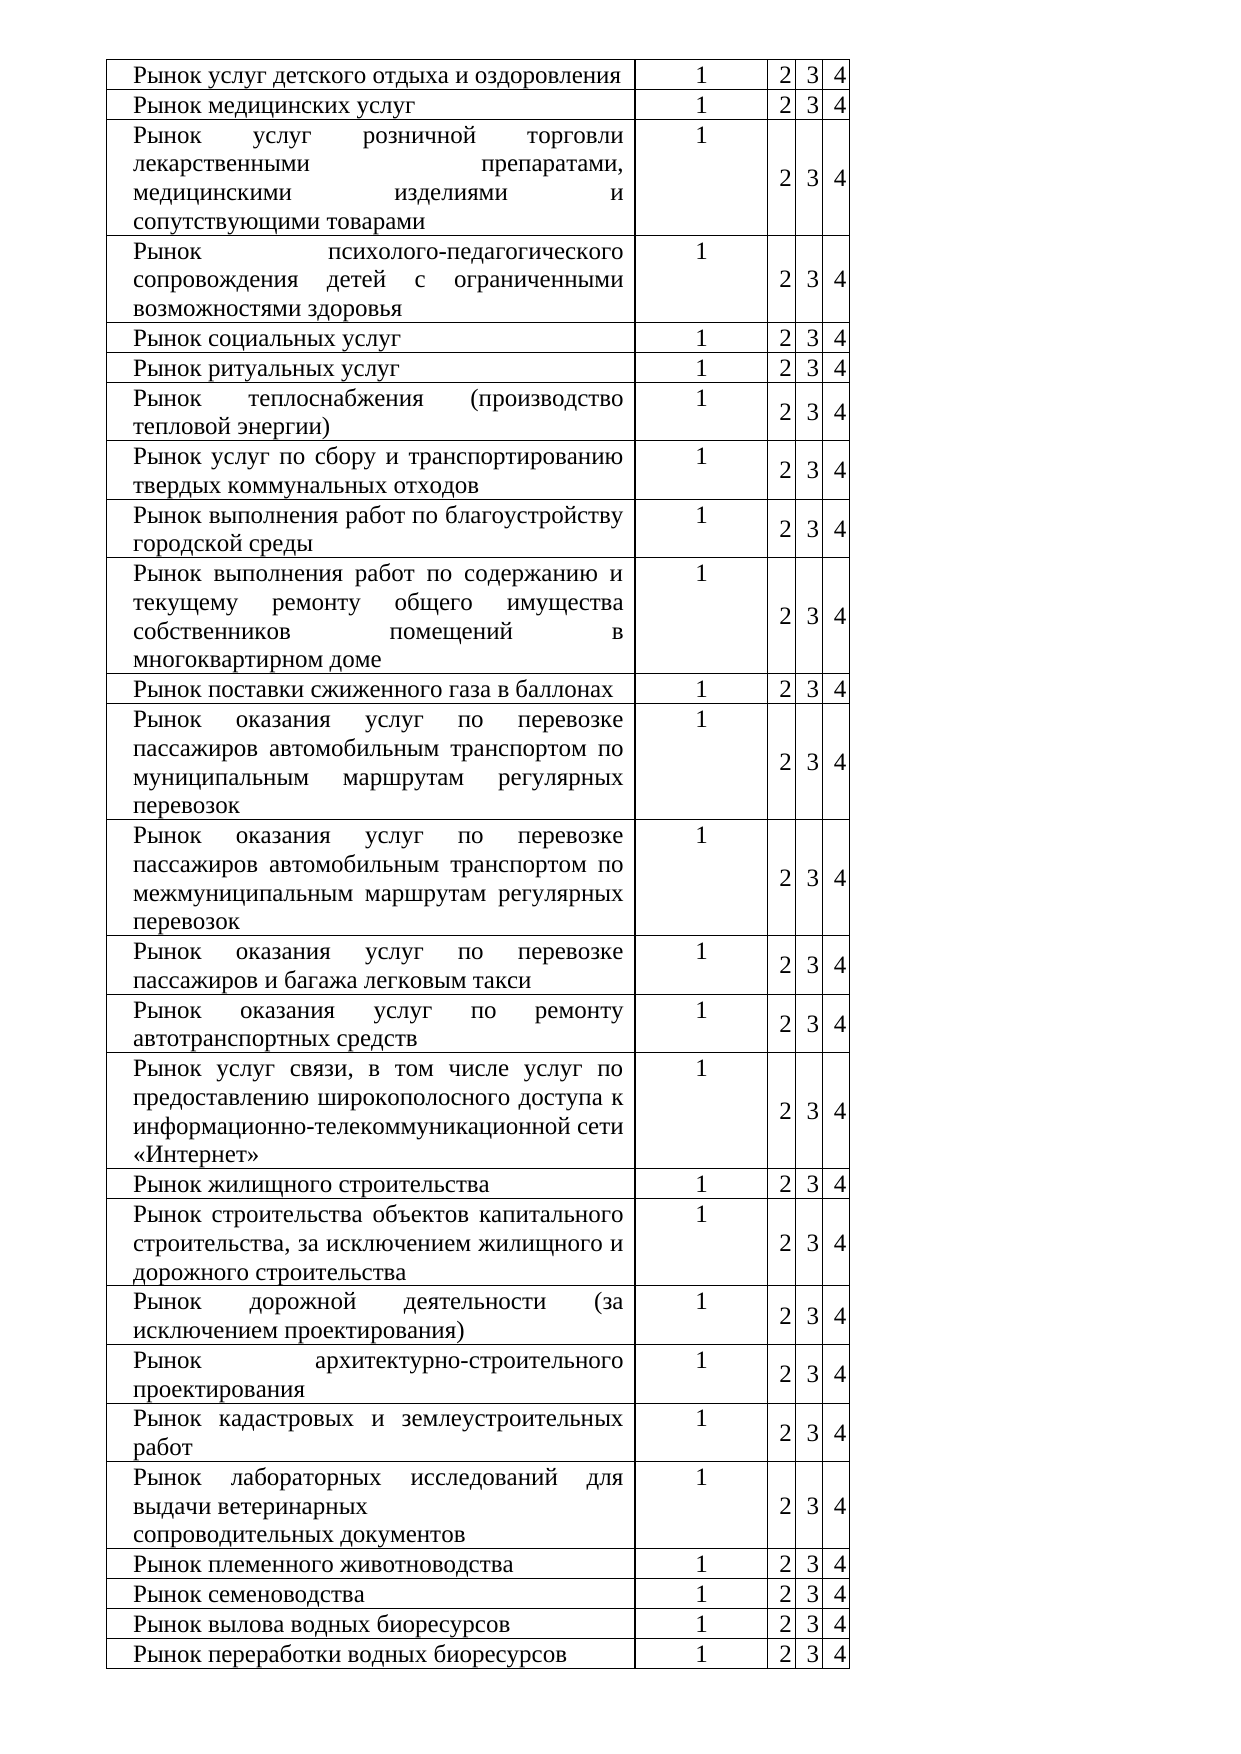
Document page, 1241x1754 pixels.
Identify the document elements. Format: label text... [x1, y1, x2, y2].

table_cell Рынок теплоснабжения (производство тепловой энергии) [107, 383, 634, 440]
table_cell 2 [768, 674, 795, 703]
table_cell 3 [796, 995, 822, 1052]
table_cell Рынок оказания услуг по перевозке пассажиров и багажа легковым такси [107, 936, 634, 994]
table_cell 1 [636, 353, 767, 382]
table_cell 4 [823, 1053, 849, 1168]
table_cell Рынок услуг розничной торговли лекарственными препаратами, медицинскими изделиями и сопутствующими товарами [107, 120, 634, 235]
table_cell 4 [823, 704, 849, 819]
table_cell 2 [768, 90, 795, 119]
table_cell 4 [823, 936, 849, 994]
table_cell 2 [768, 1579, 795, 1608]
table_cell 3 [796, 1169, 822, 1198]
table_cell 2 [768, 1549, 795, 1578]
table_cell 2 [768, 1462, 795, 1548]
table_cell 4 [823, 236, 849, 322]
table_cell Рынок оказания услуг по перевозке пассажиров автомобильным транспортом по межмуниципальным маршрутам регулярных перевозок [107, 820, 634, 935]
table_cell 4 [823, 1549, 849, 1578]
table_cell Рынок услуг детского отдыха и оздоровления [107, 60, 634, 89]
table_cell 4 [823, 120, 849, 235]
table_cell 3 [796, 1462, 822, 1548]
table_cell 1 [636, 995, 767, 1052]
table_cell 2 [768, 383, 795, 440]
table_cell Рынок социальных услуг [107, 323, 634, 352]
table_cell 2 [768, 1286, 795, 1344]
table_cell 3 [796, 936, 822, 994]
table_cell 4 [823, 353, 849, 382]
table_cell 1 [636, 60, 767, 89]
table_cell 1 [636, 500, 767, 557]
table_cell 3 [796, 1199, 822, 1285]
table_cell Рынок архитектурно-строительного проектирования [107, 1345, 634, 1402]
table_cell 2 [768, 558, 795, 673]
table_cell 1 [636, 1462, 767, 1548]
table_cell Рынок оказания услуг по перевозке пассажиров автомобильным транспортом по муниципальным маршрутам регулярных перевозок [107, 704, 634, 819]
table_cell Рынок выполнения работ по содержанию и текущему ремонту общего имущества собственников помещений в многоквартирном доме [107, 558, 634, 673]
table_cell 2 [768, 60, 795, 89]
table_cell Рынок семеноводства [107, 1579, 634, 1608]
table_cell 4 [823, 1345, 849, 1402]
table_cell 1 [636, 1549, 767, 1578]
table_cell 1 [636, 120, 767, 235]
table_cell 3 [796, 674, 822, 703]
table_cell 4 [823, 60, 849, 89]
table_cell Рынок лабораторных исследований для выдачи ветеринарных сопроводительных документов [107, 1462, 634, 1548]
table_cell 3 [796, 1053, 822, 1168]
table_cell Рынок племенного животноводства [107, 1549, 634, 1578]
table_cell 4 [823, 995, 849, 1052]
table_cell 3 [796, 1286, 822, 1344]
table_cell 1 [636, 1286, 767, 1344]
table_cell 1 [636, 820, 767, 935]
table_cell 3 [796, 323, 822, 352]
table_cell 3 [796, 1404, 822, 1461]
table_cell 1 [636, 441, 767, 499]
table_cell 1 [636, 674, 767, 703]
table_cell 1 [636, 704, 767, 819]
table_cell Рынок ритуальных услуг [107, 353, 634, 382]
table_cell 2 [768, 936, 795, 994]
table_cell 3 [796, 1549, 822, 1578]
table_cell 2 [768, 704, 795, 819]
table_cell 4 [823, 1286, 849, 1344]
table_cell 2 [768, 995, 795, 1052]
table_cell 2 [768, 323, 795, 352]
table_cell 4 [823, 383, 849, 440]
table_cell 2 [768, 441, 795, 499]
table_cell 4 [823, 323, 849, 352]
table_cell 4 [823, 1169, 849, 1198]
table_cell 3 [796, 383, 822, 440]
table_cell 1 [636, 1609, 767, 1638]
table_cell 4 [823, 1462, 849, 1548]
table_cell Рынок поставки сжиженного газа в баллонах [107, 674, 634, 703]
table_cell Рынок оказания услуг по ремонту автотранспортных средств [107, 995, 634, 1052]
table_cell Рынок медицинских услуг [107, 90, 634, 119]
table_cell Рынок услуг по сбору и транспортированию твердых коммунальных отходов [107, 441, 634, 499]
table_cell 4 [823, 820, 849, 935]
table_cell 3 [796, 558, 822, 673]
table_cell 2 [768, 820, 795, 935]
table_cell 4 [823, 90, 849, 119]
table_cell 1 [636, 1169, 767, 1198]
table_cell 2 [768, 1404, 795, 1461]
table_cell 2 [768, 1053, 795, 1168]
table_cell 2 [768, 236, 795, 322]
table_cell 1 [636, 383, 767, 440]
table_cell 4 [823, 441, 849, 499]
table_cell 4 [823, 1639, 849, 1667]
table_cell 3 [796, 704, 822, 819]
table_cell 3 [796, 60, 822, 89]
table_cell 2 [768, 1345, 795, 1402]
table_cell Рынок услуг связи, в том числе услуг по предоставлению широкополосного доступа к информационно-телекоммуникационной сети «Интернет» [107, 1053, 634, 1168]
table_cell 1 [636, 90, 767, 119]
table_cell 1 [636, 323, 767, 352]
table_cell 4 [823, 1404, 849, 1461]
table_cell 1 [636, 1345, 767, 1402]
table_cell 2 [768, 353, 795, 382]
table_cell 1 [636, 558, 767, 673]
table_cell 1 [636, 1579, 767, 1608]
table_cell 3 [796, 353, 822, 382]
table_cell 3 [796, 1345, 822, 1402]
table_cell Рынок выполнения работ по благоустройству городской среды [107, 500, 634, 557]
table_cell 1 [636, 1639, 767, 1667]
table_cell 3 [796, 820, 822, 935]
table_cell 2 [768, 1199, 795, 1285]
table_cell 4 [823, 674, 849, 703]
table_cell Рынок строительства объектов капитального строительства, за исключением жилищного и дорожного строительства [107, 1199, 634, 1285]
table_cell 4 [823, 1199, 849, 1285]
table_cell 1 [636, 236, 767, 322]
table_cell 2 [768, 500, 795, 557]
table_cell Рынок жилищного строительства [107, 1169, 634, 1198]
table_cell 3 [796, 1609, 822, 1638]
table_cell 3 [796, 120, 822, 235]
table_cell 3 [796, 500, 822, 557]
table_cell 3 [796, 90, 822, 119]
table_cell 1 [636, 1199, 767, 1285]
table_cell Рынок вылова водных биоресурсов [107, 1609, 634, 1638]
table_cell 1 [636, 1404, 767, 1461]
table_cell Рынок психолого-педагогического сопровождения детей с ограниченными возможностями здоровья [107, 236, 634, 322]
table_cell 4 [823, 1609, 849, 1638]
table_cell 4 [823, 1579, 849, 1608]
table_cell 4 [823, 558, 849, 673]
table_cell 2 [768, 1639, 795, 1667]
table_cell 1 [636, 936, 767, 994]
table_cell 3 [796, 441, 822, 499]
table_cell 3 [796, 1579, 822, 1608]
table_cell 2 [768, 120, 795, 235]
table_cell 3 [796, 236, 822, 322]
table_cell 3 [796, 1639, 822, 1667]
table_cell 2 [768, 1169, 795, 1198]
table_cell 4 [823, 500, 849, 557]
table_cell Рынок переработки водных биоресурсов [107, 1639, 634, 1667]
table_cell 2 [768, 1609, 795, 1638]
table_cell 1 [636, 1053, 767, 1168]
table_cell Рынок дорожной деятельности (за исключением проектирования) [107, 1286, 634, 1344]
table_cell Рынок кадастровых и землеустроительных работ [107, 1404, 634, 1461]
